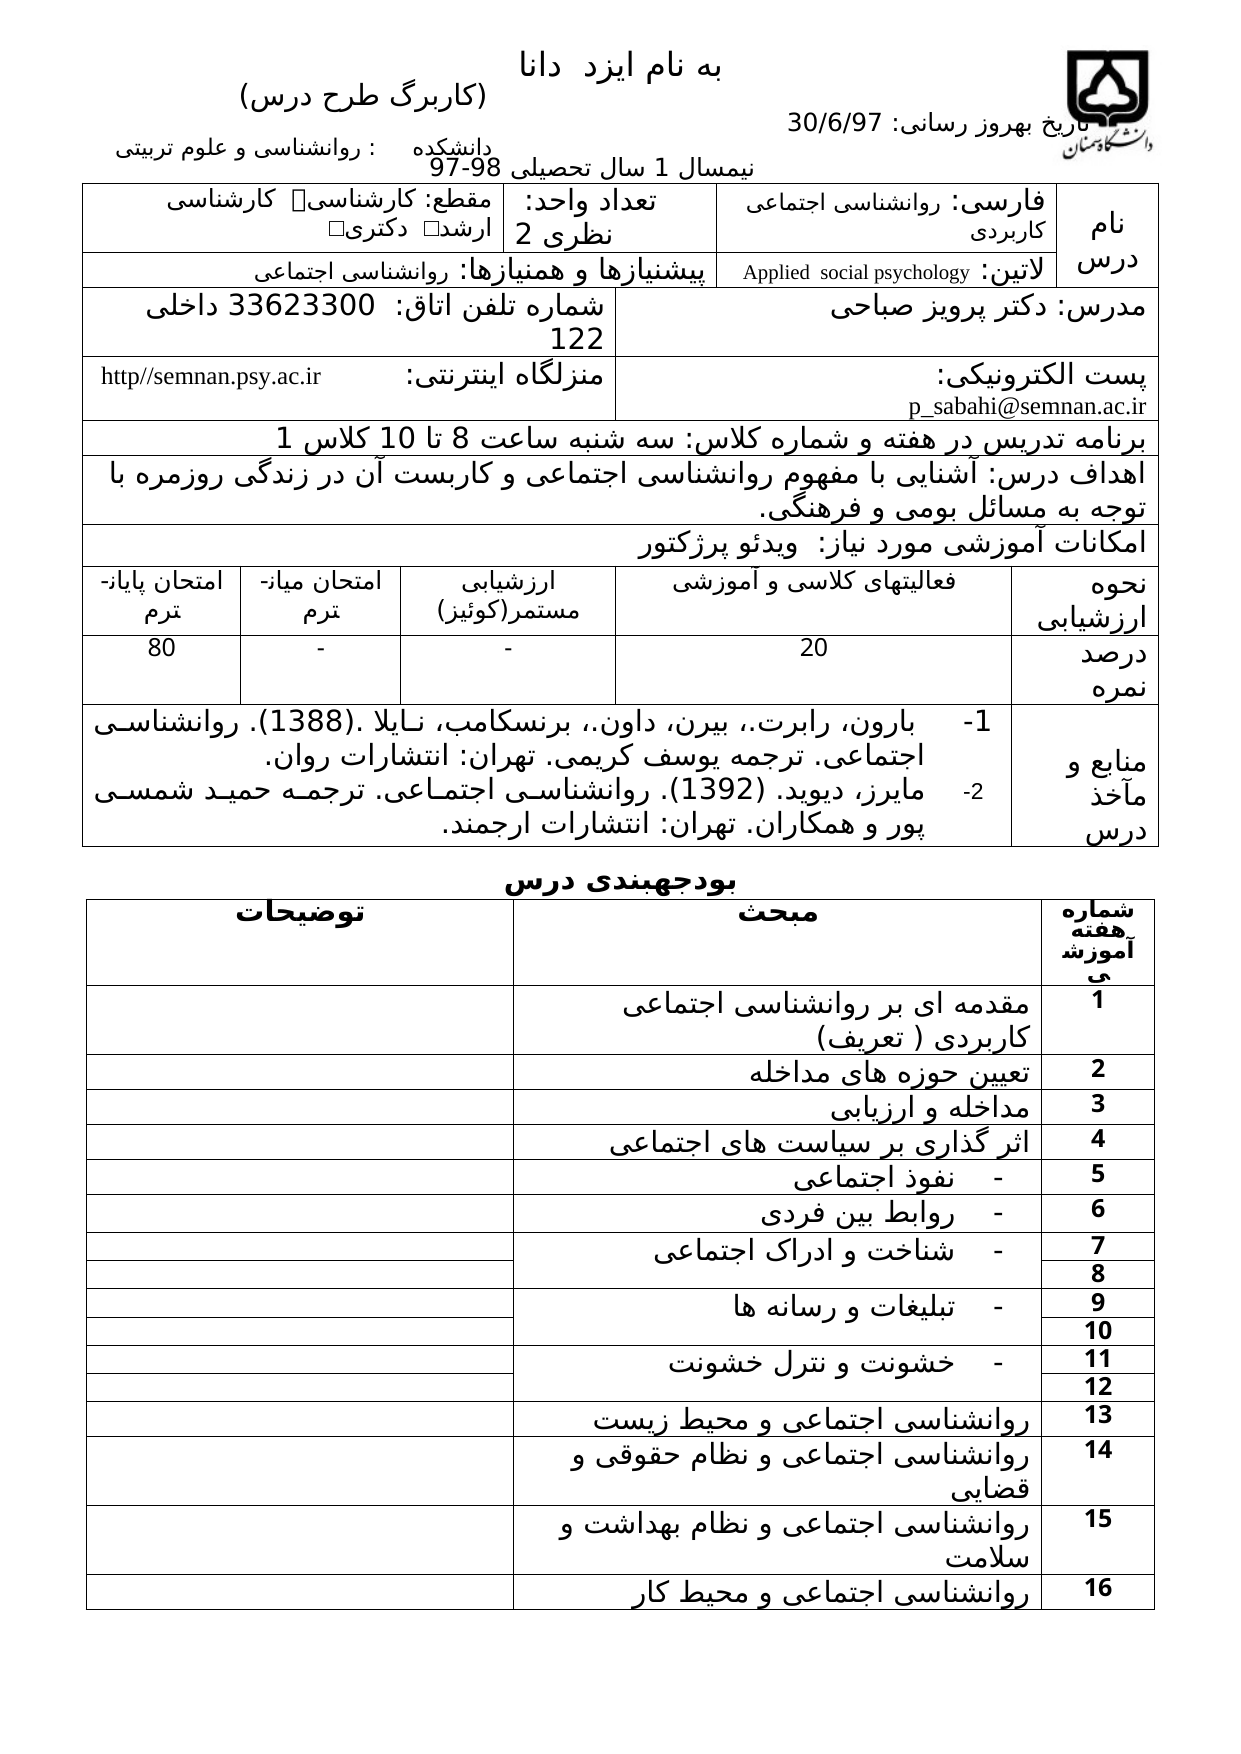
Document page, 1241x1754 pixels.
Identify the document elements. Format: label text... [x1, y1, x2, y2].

text دانشکده : روانشناسی و علوم تربیتی نیمسال 1 سال تحصیلی 98-97 [94, 138, 1090, 183]
table_cell 80 [83, 636, 240, 703]
table_cell روانشناسی اجتماعی و محیط کار [514, 1575, 1041, 1609]
table_cell روابط بین فردی [514, 1195, 1041, 1232]
table_cell 3 [1042, 1090, 1154, 1124]
table_cell امتحان میانترم [241, 567, 400, 634]
table_cell خشونت و نترل خشونت [514, 1346, 1041, 1401]
table_cell 8 [1042, 1261, 1154, 1288]
table_cell [87, 1261, 513, 1288]
table_cell [87, 1318, 513, 1345]
table_cell ارزشیابی مستمر(کوئیز) [401, 567, 615, 634]
table_cell شناخت و ادراک اجتماعی [514, 1233, 1041, 1288]
picture [1090, 45, 1172, 169]
table_cell اثر گذاری بر سیاست های اجتماعی [514, 1125, 1041, 1159]
table_cell [87, 986, 513, 1054]
table_cell 5 [1042, 1160, 1154, 1194]
table_cell تبلیغات و رسانه ها [514, 1289, 1041, 1345]
table_cell منزلگاه اینترنتی: http//semnan.psy.ac.ir [83, 357, 615, 420]
table_header نام درس [1057, 184, 1158, 287]
table_cell اهداف درس: آشنایی با مفهوم روانشناسی اجتماعی و کاربست آن در زندگی روزمره با توجه به مسائل بومی و فرهنگی. [83, 456, 1158, 524]
table_cell [87, 1160, 513, 1194]
table_cell برنامه تدریس در هفته و شماره کلاس: سه شنبه ساعت 8 تا 10 کلاس 1 [83, 421, 1158, 455]
table_cell - [401, 636, 615, 703]
table_cell تعیین حوزه های مداخله [514, 1055, 1041, 1089]
table_cell 15 [1042, 1506, 1154, 1574]
table_cell مداخله و ارزیابی [514, 1090, 1041, 1124]
table_cell [87, 1125, 513, 1159]
table_cell منابع و مآخذ درس [1012, 705, 1158, 846]
table_cell فعالیتهای کلاسی و آموزشی [616, 567, 1011, 634]
table_cell مدرس: دکتر پرویز صباحی [616, 288, 1158, 356]
table_cell - [241, 636, 400, 703]
table_cell 20 [616, 636, 1011, 703]
table_cell [87, 1289, 513, 1317]
table_cell 1 [1042, 986, 1154, 1054]
table_cell درصد نمره [1012, 636, 1158, 703]
table_cell 11 [1042, 1346, 1154, 1373]
table_cell امتحان پایانترم [83, 567, 240, 634]
table_header شماره هفته آموزشی [1042, 900, 1154, 985]
table_cell لاتین: Applied social psychology [717, 253, 1056, 287]
table_cell [87, 1233, 513, 1260]
table_cell پیشنیازها و همنیازها: روانشناسی اجتماعی [83, 253, 716, 287]
table_cell 7 [1042, 1233, 1154, 1260]
table_cell [87, 1346, 513, 1373]
table_cell شماره تلفن اتاق: 33623300 داخلی 122 [83, 288, 615, 356]
table_cell روانشناسی اجتماعی و نظام حقوقی و قضایی [514, 1437, 1041, 1505]
table_cell [87, 1055, 513, 1089]
table_cell 9 [1042, 1289, 1154, 1317]
table_cell مقدمه ای بر روانشناسی اجتماعی کاربردی ( تعریف) [514, 986, 1041, 1054]
table_cell 16 [1042, 1575, 1154, 1609]
table_cell نفوذ اجتماعی [514, 1160, 1041, 1194]
table_cell 4 [1042, 1125, 1154, 1159]
text به نام ایزد دانا [150, 45, 1090, 84]
table_header مبحث [514, 900, 1041, 985]
table_cell 2 [1042, 1055, 1154, 1089]
table_cell 14 [1042, 1437, 1154, 1505]
text بودجهبندی درس [150, 862, 1090, 896]
table_cell نحوه ارزشیابی [1012, 567, 1158, 634]
table_cell 10 [1042, 1318, 1154, 1345]
table_cell [87, 1506, 513, 1574]
table_cell 6 [1042, 1195, 1154, 1232]
table_header مقطع: کارشناسی کارشناسی ارشد□ دکتری□ [83, 184, 503, 252]
table_cell [87, 1374, 513, 1401]
table_cell پست الکترونیکی: p_sabahi@semnan.ac.ir [616, 357, 1158, 420]
table_cell [87, 1437, 513, 1505]
table_cell [87, 1090, 513, 1124]
text (کاربرگ طرح درس) تاریخ بهروز رسانی: 30/6/97 [84, 84, 1090, 138]
table_cell بارون، رابرت.، بیرن، داون.، برنسکامب، نایلا .(1388). روانشناسی اجتماعی. ترجمه یوسف کریمی. تهران: انتشارات روان. مایرز، دیوید. (1392). روانشناسی اجتماعی. ترجمه حمید شمسی پور و همکاران. تهران: انتشارات ارجمند. [83, 705, 1011, 846]
table_cell [87, 1195, 513, 1232]
table_header تعداد واحد: نظری 2 [504, 184, 716, 252]
table_cell روانشناسی اجتماعی و نظام بهداشت و سلامت [514, 1506, 1041, 1574]
table_cell 13 [1042, 1402, 1154, 1436]
table_header فارسی: روانشناسی اجتماعی کاربردی [717, 184, 1056, 252]
table_cell [87, 1575, 513, 1609]
table_cell 12 [1042, 1374, 1154, 1401]
table_cell [87, 1402, 513, 1436]
table_cell روانشناسی اجتماعی و محیط زیست [514, 1402, 1041, 1436]
table_cell امکانات آموزشی مورد نیاز: ویدئو پرژکتور [83, 525, 1158, 566]
table_header توضیحات [87, 900, 513, 985]
